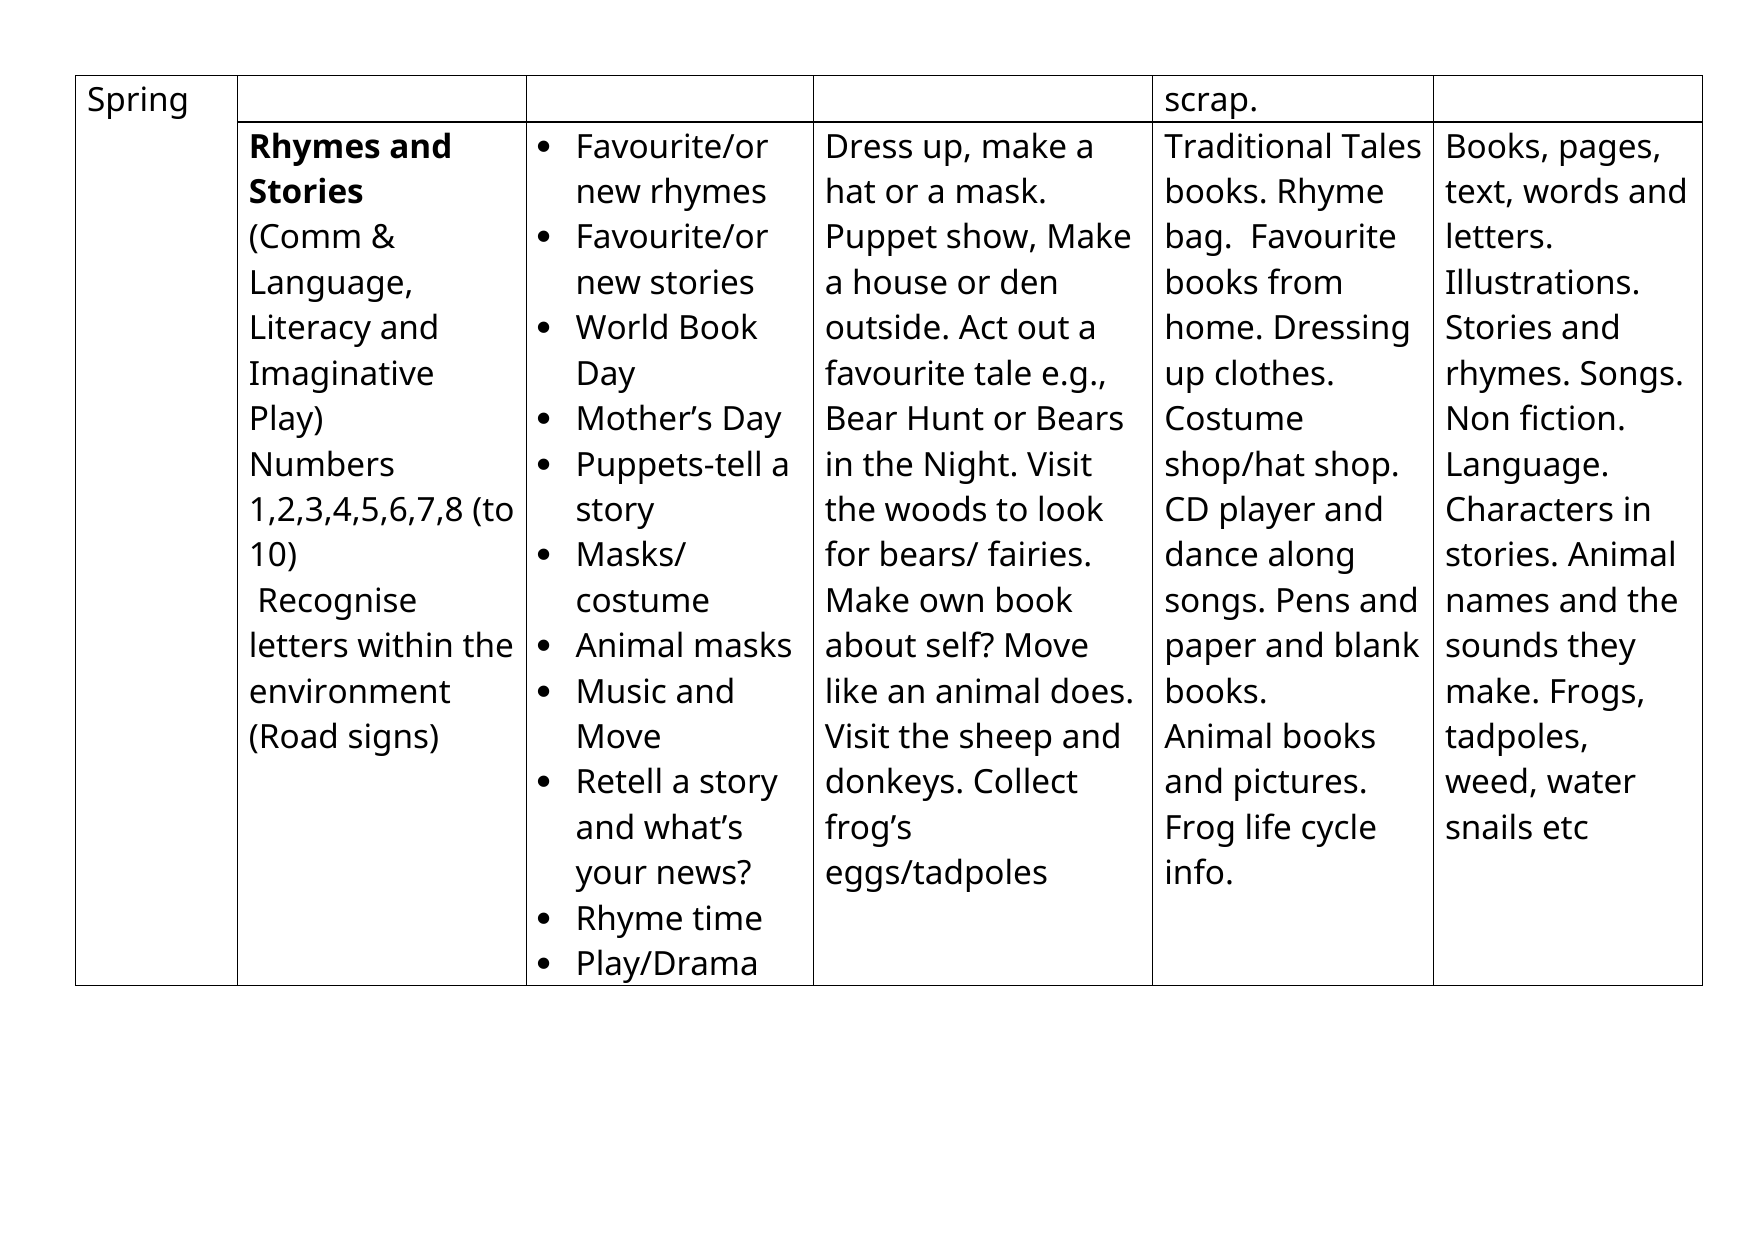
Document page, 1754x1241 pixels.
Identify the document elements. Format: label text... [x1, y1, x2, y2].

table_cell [1153, 76, 1433, 121]
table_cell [527, 76, 813, 121]
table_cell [814, 76, 1152, 121]
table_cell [238, 76, 526, 121]
table_cell Books, pages, text, words and letters. Illustrations. Stories and rhymes. Songs. Non fiction. Language. Characters in stories. Animal names and the sounds they make. Frogs, tadpoles, weed, water snails etc [1434, 123, 1702, 985]
table_cell Favourite/or new rhymes Favourite/or new stories World Book Day Mother’s Day Puppets-tell a story Masks/costume Animal masks Music and Move Retell a story and what’s your news? Rhyme time Play/Drama [527, 123, 813, 985]
table_cell Rhymes and Stories (Comm & Language, Literacy and Imaginative Play) Numbers 1,2,3,4,5,6,7,8 (to 10) Recognise letters within the environment (Road signs) [238, 123, 526, 985]
table_cell Traditional Tales books. Rhyme bag. Favourite books from home. Dressing up clothes. Costume shop/hat shop. CD player and dance along songs. Pens and paper and blank books. Animal books and pictures. Frog life cycle info. [1153, 123, 1433, 985]
table_cell Spring Spring [76, 76, 237, 985]
table_cell Dress up, make a hat or a mask. Puppet show, Make a house or den outside. Act out a favourite tale e.g., Bear Hunt or Bears in the Night. Visit the woods to look for bears/ fairies. Make own book about self? Move like an animal does. Visit the sheep and donkeys. Collect frog’s eggs/tadpoles [814, 123, 1152, 985]
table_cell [1434, 76, 1702, 121]
